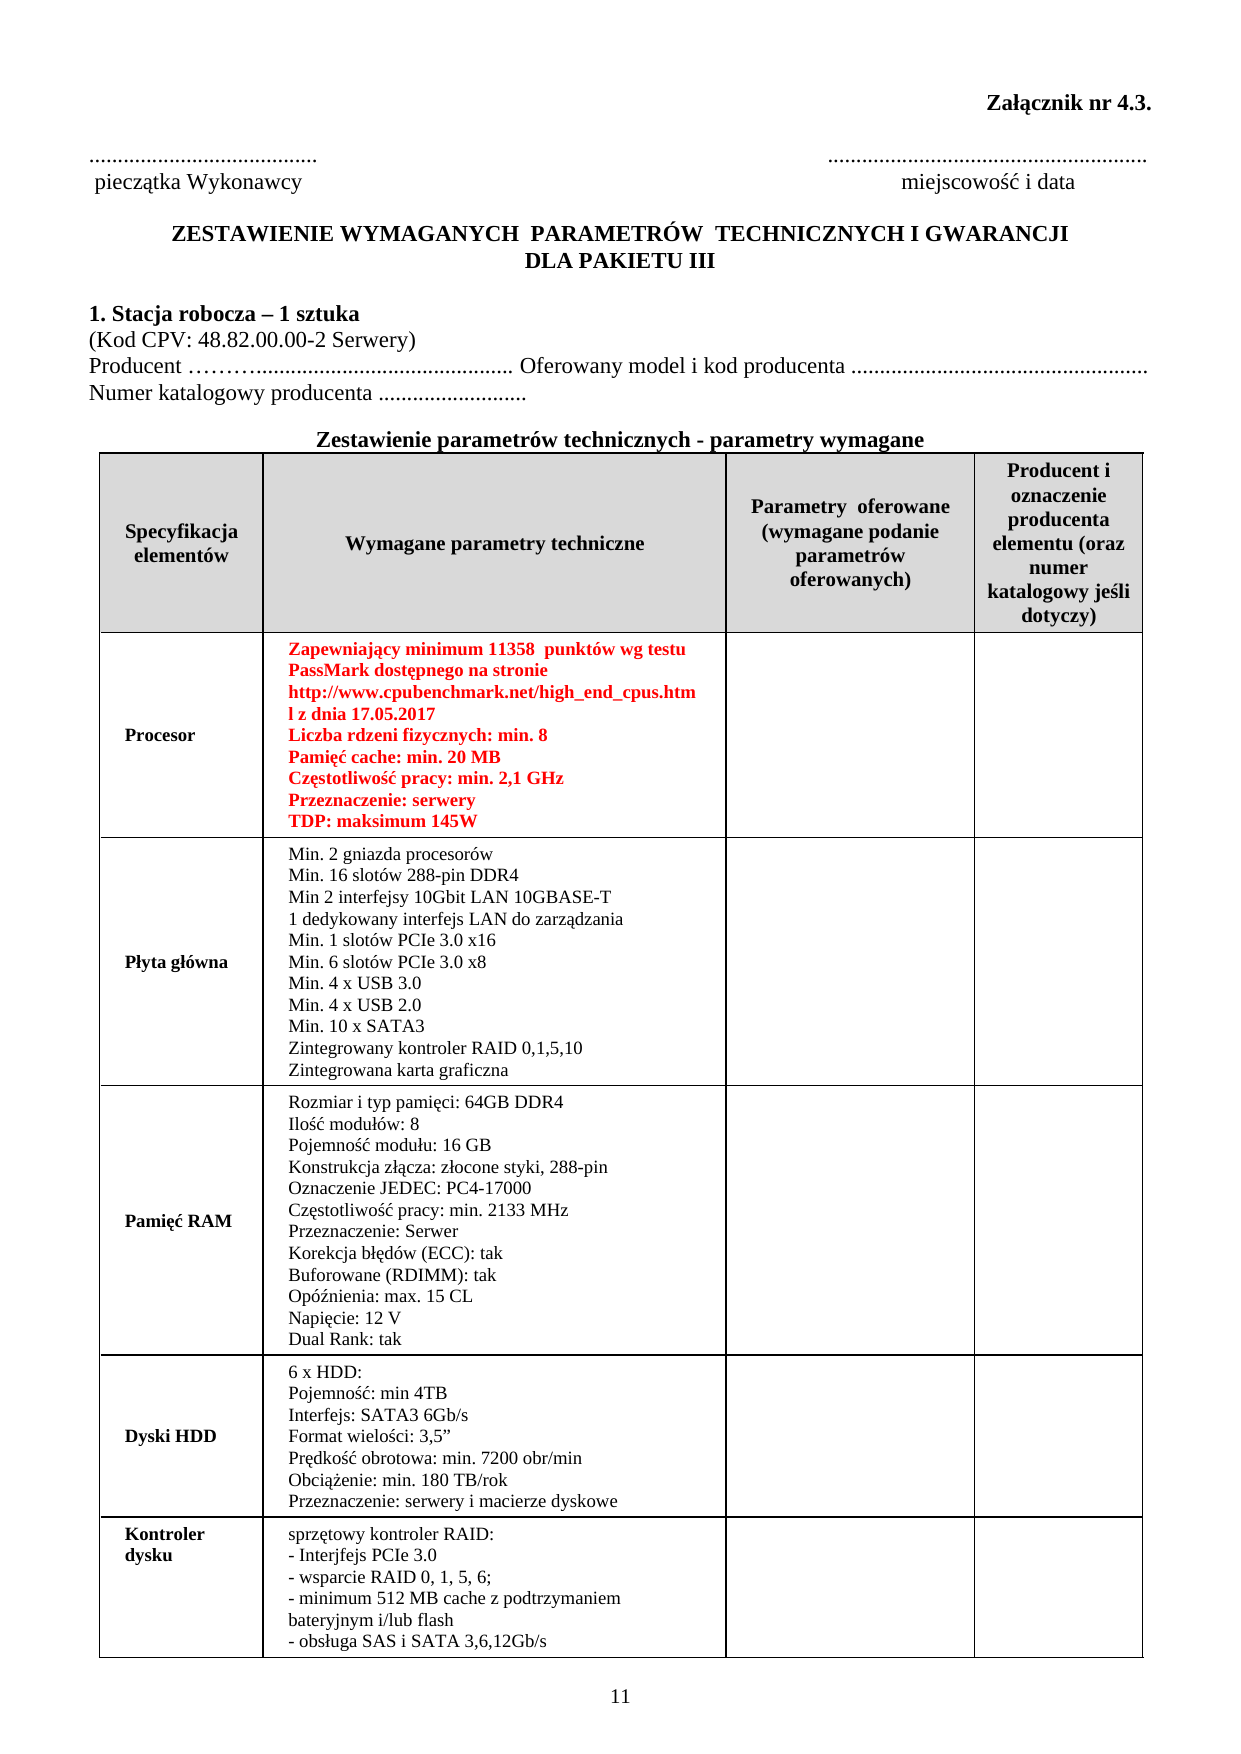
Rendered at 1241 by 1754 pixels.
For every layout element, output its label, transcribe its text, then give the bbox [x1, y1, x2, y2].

table_cell Pamięć RAM [100, 1086, 262, 1354]
table_cell Procesor [100, 633, 262, 837]
text ZESTAWIENIE WYMAGANYCH PARAMETRÓW TECHNICZNYCH I GWARANCJI [89, 221, 1152, 247]
table_cell [727, 1086, 974, 1354]
table_cell Min. 2 gniazda procesorów Min. 16 slotów 288-pin DDR4 Min 2 interfejsy 10Gbit LAN 10GBASE-T 1 dedykowany interfejs LAN do zarządzania Min. 1 slotów PCIe 3.0 x16 Min. 6 slotów PCIe 3.0 x8 Min. 4 x USB 3.0 Min. 4 x USB 2.0 Min. 10 x SATA3 Zintegrowany kontroler RAID 0,1,5,10 Zintegrowana karta graficzna [264, 838, 725, 1085]
table_cell [975, 1356, 1142, 1516]
text (Kod CPV: 48.82.00.00-2 Serwery) [89, 326, 1152, 352]
subtitle pieczątka Wykonawcy miejscowość i data [89, 168, 1152, 194]
table_cell Płyta główna [100, 838, 262, 1085]
table_cell [727, 838, 974, 1085]
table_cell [264, 1518, 725, 1657]
text Zestawienie parametrów technicznych - parametry wymagane [89, 426, 1152, 452]
table_header Specyfikacja elementów [100, 454, 262, 632]
table_cell [727, 633, 974, 837]
table_header Wymagane parametry techniczne [264, 454, 725, 632]
table_cell [975, 1086, 1142, 1354]
table_cell 6 x HDD: Pojemność: min 4TB Interfejs: SATA3 6Gb/s Format wielości: 3,5” Prędkość obrotowa: min. 7200 obr/min Obciążenie: min. 180 TB/rok Przeznaczenie: serwery i macierze dyskowe [264, 1356, 725, 1516]
table_cell Kontroler dysku [100, 1517, 262, 1657]
table_cell [727, 1356, 974, 1516]
table_header Parametry oferowane (wymagane podanie parametrów oferowanych) [727, 454, 974, 632]
table_header Producent i oznaczenie producenta elementu (oraz numer katalogowy jeśli dotyczy) [975, 454, 1142, 632]
table_cell [975, 838, 1142, 1085]
text DLA PAKIETU III [89, 247, 1152, 273]
text Załącznik nr 4.3. [620, 89, 1152, 115]
table_cell [975, 633, 1142, 837]
table_cell Rozmiar i typ pamięci: 64GB DDR4 Ilość modułów: 8 Pojemność modułu: 16 GB Konstrukcja złącza: złocone styki, 288-pin Oznaczenie JEDEC: PC4-17000 Częstotliwość pracy: min. 2133 MHz Przeznaczenie: Serwer Korekcja błędów (ECC): tak Buforowane (RDIMM): tak Opóźnienia: max. 15 CL Napięcie: 12 V Dual Rank: tak [264, 1086, 725, 1354]
text Producent ………............................................. Oferowany model i kod producenta .................................................... Numer katalogowy producenta .......................... [89, 352, 1152, 405]
text ........................................ ........................................................ [89, 141, 1152, 168]
table_cell Zapewniający minimum 11358 punktów wg testu PassMark dostępnego na stronie http://www.cpubenchmark.net/high_end_cpus.html z dnia 17.05.2017 Liczba rdzeni fizycznych: min. 8 Pamięć cache: min. 20 MB Częstotliwość pracy: min. 2,1 GHz Przeznaczenie: serwery TDP: maksimum 145W [264, 633, 725, 837]
table_cell [975, 1518, 1142, 1657]
table_cell [727, 1518, 974, 1657]
table_cell Dyski HDD [100, 1355, 262, 1516]
text 1. Stacja robocza – 1 sztuka [89, 299, 1152, 326]
